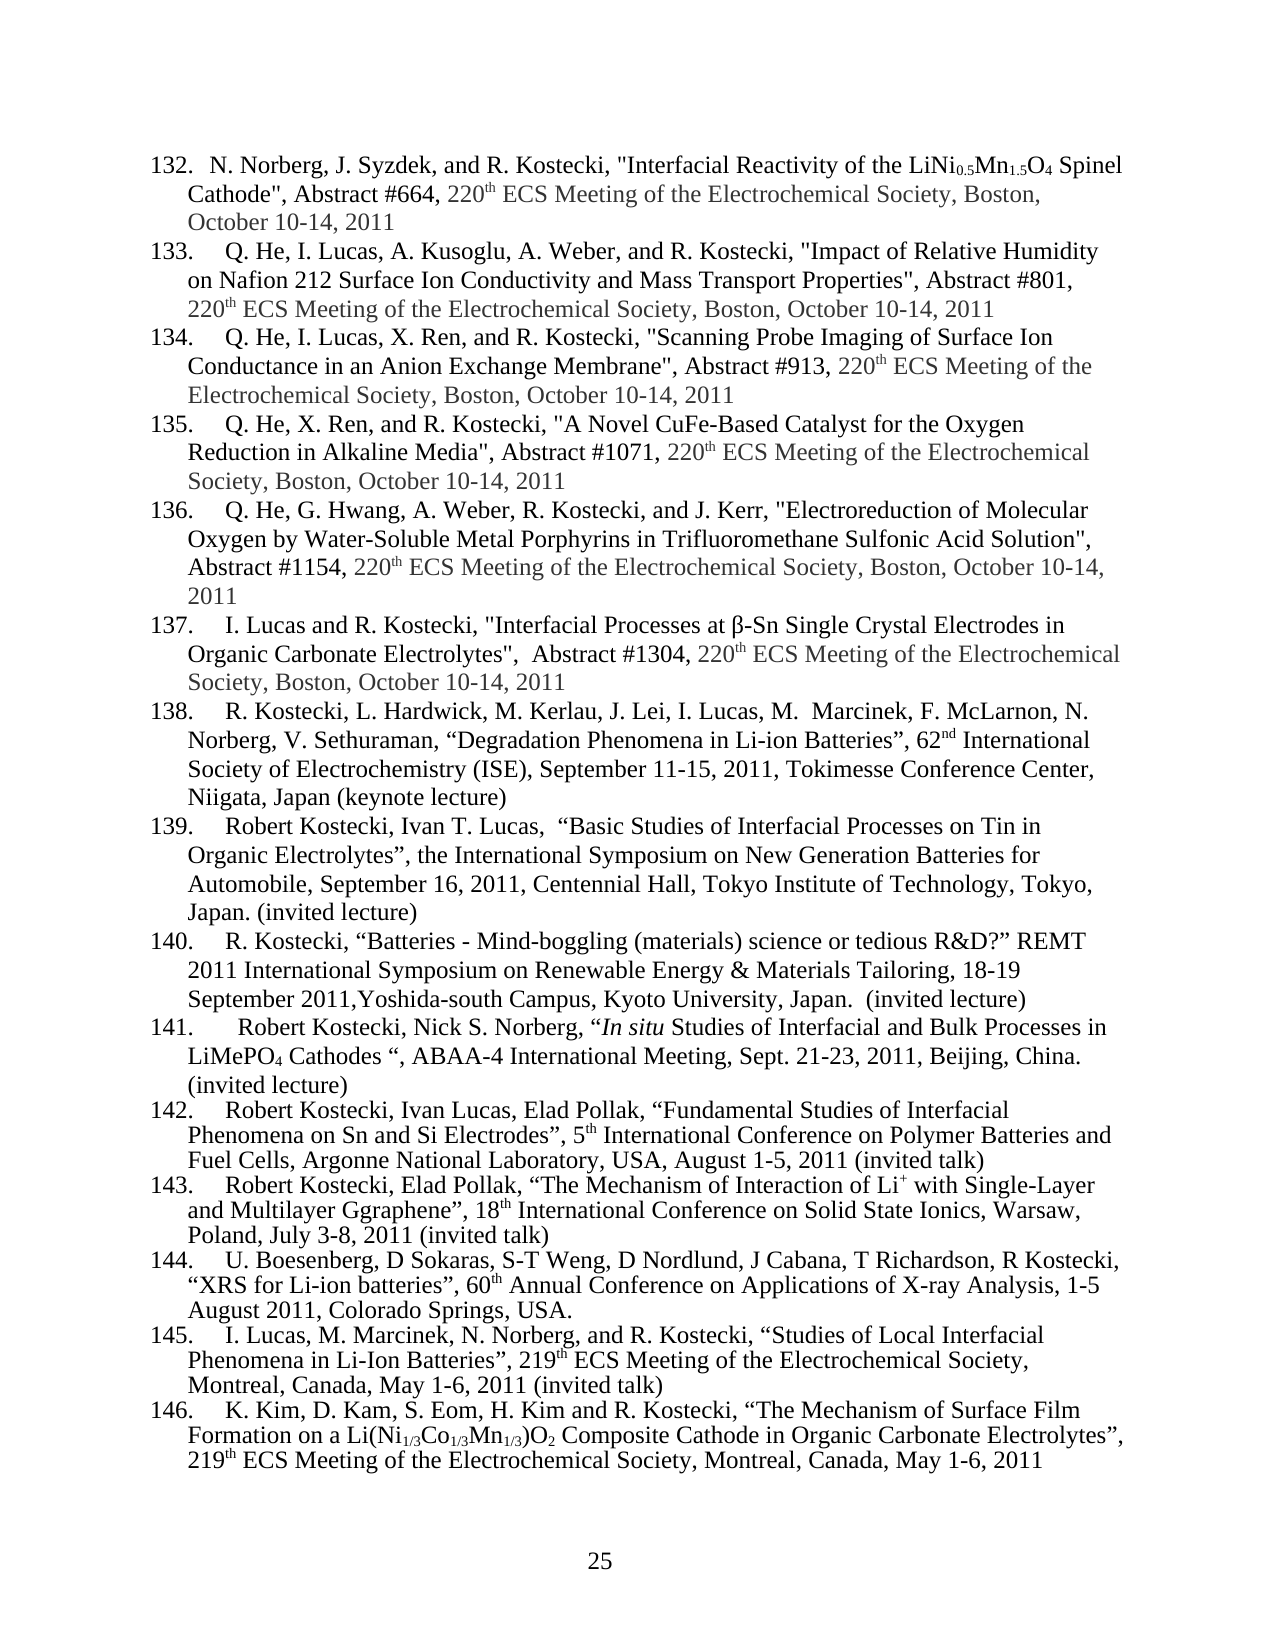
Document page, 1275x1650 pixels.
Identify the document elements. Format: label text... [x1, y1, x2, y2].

list Q. He, I. Lucas, X. Ren, and R. Kostecki, "Scanning Probe Imaging of Surface Ion Conductance in an Anion Exchange Membrane", Abstract #913, 220th ECS Meeting of the Electrochemical Society, Boston, October 10-14, 2011 [150, 322, 1125, 409]
list Q. He, G. Hwang, A. Weber, R. Kostecki, and J. Kerr, "Electroreduction of Molecular Oxygen by Water-Soluble Metal Porphyrins in Trifluoromethane Sulfonic Acid Solution", Abstract #1154, 220th ECS Meeting of the Electrochemical Society, Boston, October 10-14, 2011 [150, 495, 1125, 610]
list Robert Kostecki, Nick S. Norberg, “In situ Studies of Interfacial and Bulk Processes in LiMePO4 Cathodes “, ABAA-4 International Meeting, Sept. 21-23, 2011, Beijing, China. (invited lecture) [150, 1012, 1125, 1099]
list Robert Kostecki, Ivan T. Lucas, “Basic Studies of Interfacial Processes on Tin in Organic Electrolytes”, the International Symposium on New Generation Batteries for Automobile, September 16, 2011, Centennial Hall, Tokyo Institute of Technology, Tokyo, Japan. (invited lecture) [150, 811, 1125, 926]
list Q. He, X. Ren, and R. Kostecki, "A Novel CuFe-Based Catalyst for the Oxygen Reduction in Alkaline Media", Abstract #1071, 220th ECS Meeting of the Electrochemical Society, Boston, October 10-14, 2011 [150, 409, 1125, 495]
list U. Boesenberg, D Sokaras, S-T Weng, D Nordlund, J Cabana, T Richardson, R Kostecki, “XRS for Li-ion batteries”, 60th Annual Conference on Applications of X-ray Analysis, 1-5 August 2011, Colorado Springs, USA. [150, 1249, 1125, 1324]
list Q. He, I. Lucas, A. Kusoglu, A. Weber, and R. Kostecki, "Impact of Relative Humidity on Nafion 212 Surface Ion Conductivity and Mass Transport Properties", Abstract #801, 220th ECS Meeting of the Electrochemical Society, Boston, October 10-14, 2011 [150, 236, 1125, 322]
list R. Kostecki, “Batteries - Mind-boggling (materials) science or tedious R&D?” REMT 2011 International Symposium on Renewable Energy & Materials Tailoring, 18-19 September 2011,Yoshida-south Campus, Kyoto University, Japan. (invited lecture) [150, 926, 1125, 1012]
list I. Lucas, M. Marcinek, N. Norberg, and R. Kostecki, “Studies of Local Interfacial Phenomena in Li-Ion Batteries”, 219th ECS Meeting of the Electrochemical Society, Montreal, Canada, May 1-6, 2011 (invited talk) [150, 1324, 1125, 1399]
list I. Lucas and R. Kostecki, "Interfacial Processes at β-Sn Single Crystal Electrodes in Organic Carbonate Electrolytes", Abstract #1304, 220th ECS Meeting of the Electrochemical Society, Boston, October 10-14, 2011 [150, 610, 1125, 696]
list Robert Kostecki, Elad Pollak, “The Mechanism of Interaction of Li+ with Single-Layer and Multilayer Ggraphene”, 18th International Conference on Solid State Ionics, Warsaw, Poland, July 3-8, 2011 (invited talk) [150, 1174, 1125, 1249]
list Robert Kostecki, Ivan Lucas, Elad Pollak, “Fundamental Studies of Interfacial Phenomena on Sn and Si Electrodes”, 5th International Conference on Polymer Batteries and Fuel Cells, Argonne National Laboratory, USA, August 1-5, 2011 (invited talk) [150, 1099, 1125, 1174]
list K. Kim, D. Kam, S. Eom, H. Kim and R. Kostecki, “The Mechanism of Surface Film Formation on a Li(Ni1/3Co1/3Mn1/3)O2 Composite Cathode in Organic Carbonate Electrolytes”, 219th ECS Meeting of the Electrochemical Society, Montreal, Canada, May 1-6, 2011 [150, 1399, 1125, 1474]
list N. Norberg, J. Syzdek, and R. Kostecki, "Interfacial Reactivity of the LiNi0.5Mn1.5O4 Spinel Cathode", Abstract #664, 220th ECS Meeting of the Electrochemical Society, Boston, October 10-14, 2011 [150, 150, 1125, 236]
list R. Kostecki, L. Hardwick, M. Kerlau, J. Lei, I. Lucas, M. Marcinek, F. McLarnon, N. Norberg, V. Sethuraman, “Degradation Phenomena in Li-ion Batteries”, 62nd International Society of Electrochemistry (ISE), September 11-15, 2011, Tokimesse Conference Center, Niigata, Japan (keynote lecture) [150, 696, 1125, 811]
